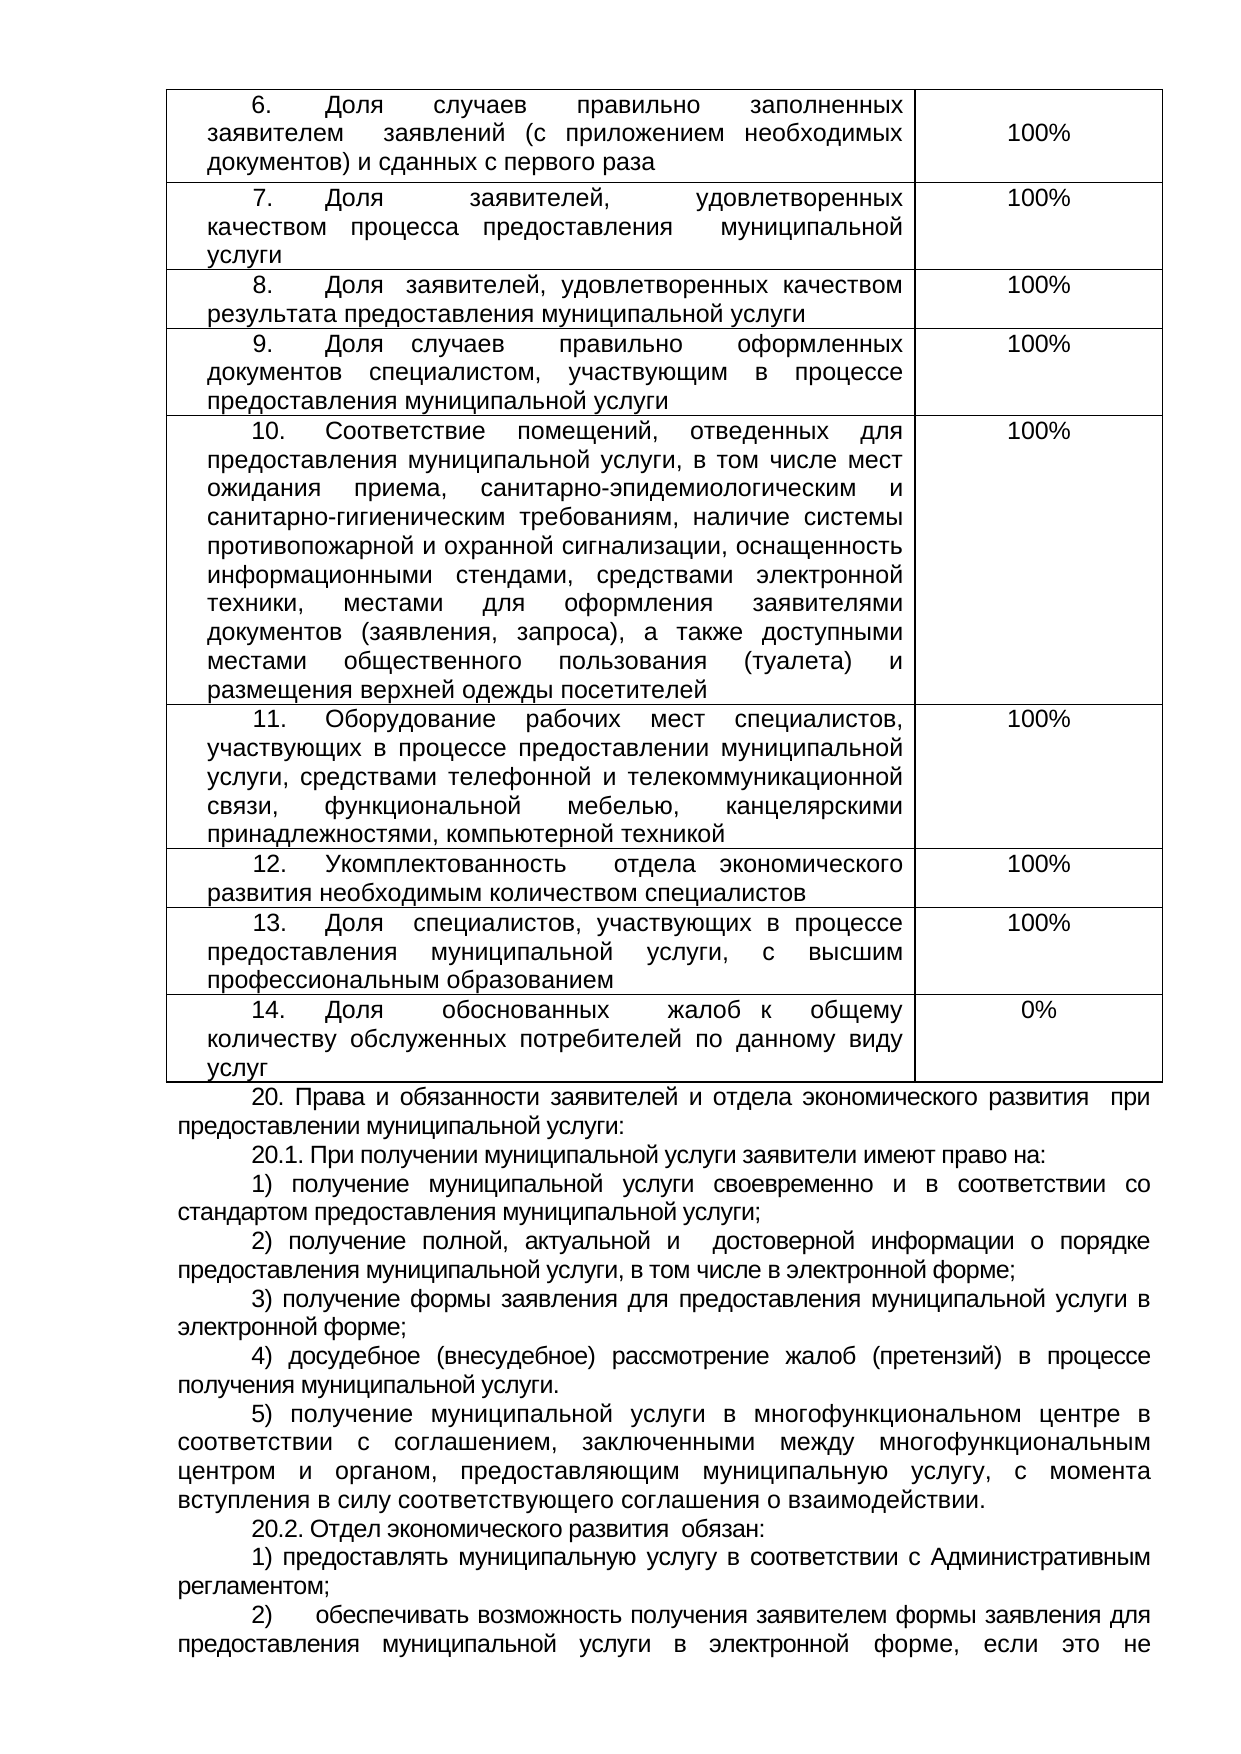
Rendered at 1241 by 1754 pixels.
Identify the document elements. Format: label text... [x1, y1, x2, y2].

text 1) получение муниципальной услуги своевременно и в соответствии со стандартом предоставления муниципальной услуги; [177, 1169, 1152, 1226]
text 20. Права и обязанности заявителей и отдела экономического развития при предоставлении муниципальной услуги: [177, 1083, 1152, 1140]
text 5) получение муниципальной услуги в многофункциональном центре в соответствии с соглашением, заключенными между многофункциональным центром и органом, предоставляющим муниципальную услугу, с момента вступления в силу соответствующего соглашения о взаимодействии. [177, 1399, 1152, 1514]
text 2) получение полной, актуальной и достоверной информации о порядке предоставления муниципальной услуги, в том числе в электронной форме; [177, 1226, 1152, 1284]
table_cell 0% [916, 995, 1162, 1081]
table_cell 100% [916, 849, 1162, 907]
table_cell 100% [916, 183, 1162, 269]
table_cell Оборудование рабочих мест специалистов, участвующих в процессе предоставлении муниципальной услуги, средствами телефонной и телекоммуникационной связи, функциональной мебелью, канцелярскими принадлежностями, компьютерной техникой [167, 705, 914, 848]
table_cell Доля заявителей, удовлетворенных качеством результата предоставления муниципальной услуги [167, 270, 914, 328]
table_cell Доля обоснованных жалоб к общему количеству обслуженных потребителей по данному виду услуг [167, 995, 914, 1081]
text 20.2. Отдел экономического развития обязан: [177, 1514, 1152, 1542]
table_cell Соответствие помещений, отведенных для предоставления муниципальной услуги, в том числе мест ожидания приема, санитарно-эпидемиологическим и санитарно-гигиеническим требованиям, наличие системы противопожарной и охранной сигнализации, оснащенность информационными стендами, средствами электронной техники, местами для оформления заявителями документов (заявления, запроса), а также доступными местами общественного пользования (туалета) и размещения верхней одежды посетителей [167, 416, 914, 703]
text 20.1. При получении муниципальной услуги заявители имеют право на: [177, 1140, 1152, 1169]
table_cell 100% [916, 908, 1162, 994]
table_cell 100% [916, 270, 1162, 328]
table_cell 100% [916, 416, 1162, 703]
table_cell Доля случаев правильно оформленных документов специалистом, участвующим в процессе предоставления муниципальной услуги [167, 329, 914, 415]
text 3) получение формы заявления для предоставления муниципальной услуги в электронной форме; [177, 1284, 1152, 1341]
text 1) предоставлять муниципальную услугу в соответствии с Административным регламентом; [177, 1542, 1152, 1600]
table_cell Доля случаев правильно заполненных заявителем заявлений (с приложением необходимых документов) и сданных с первого раза [167, 90, 914, 182]
table_cell 100% [916, 90, 1162, 182]
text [177, 1600, 1152, 1657]
text 4) досудебное (внесудебное) рассмотрение жалоб (претензий) в процессе получения муниципальной услуги. [177, 1341, 1152, 1399]
table_cell Укомплектованность отдела экономического развития необходимым количеством специалистов [167, 849, 914, 907]
table_cell Доля специалистов, участвующих в процессе предоставления муниципальной услуги, с высшим профессиональным образованием [167, 908, 914, 994]
table_cell 100% [916, 705, 1162, 848]
table_cell Доля заявителей, удовлетворенных качеством процесса предоставления муниципальной услуги [167, 183, 914, 269]
table_cell 100% [916, 329, 1162, 415]
